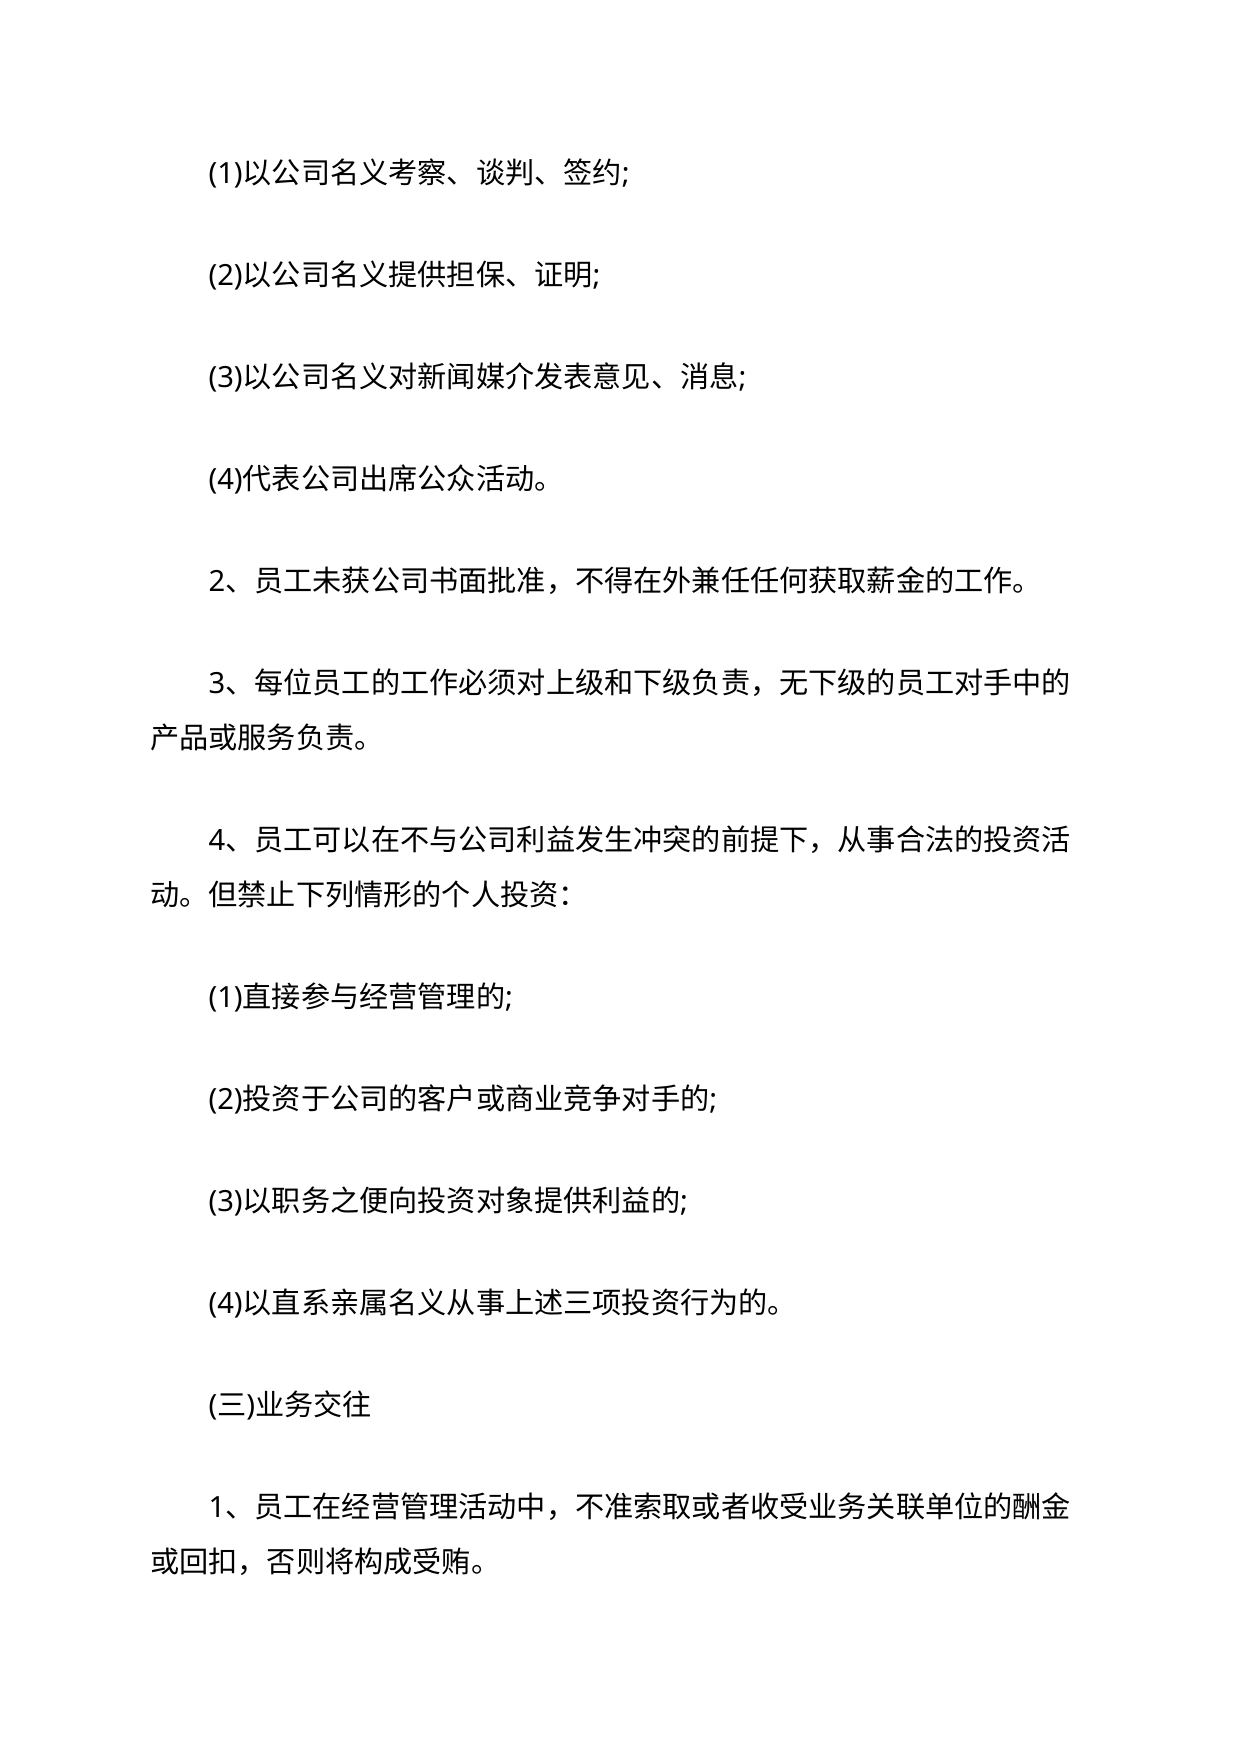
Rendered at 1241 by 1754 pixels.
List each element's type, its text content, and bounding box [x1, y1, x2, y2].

text 3、每位员工的工作必须对上级和下级负责，无下级的员工对手中的产品或服务负责。 [150, 660, 1090, 757]
text (三)业务交往 [150, 1381, 1090, 1424]
text 2、员工未获公司书面批准，不得在外兼任任何获取薪金的工作。 [150, 558, 1090, 600]
text (1)以公司名义考察、谈判、签约; [150, 150, 1090, 192]
text (3)以公司名义对新闻媒介发表意见、消息; [150, 354, 1090, 396]
text (1)直接参与经营管理的; [150, 973, 1090, 1016]
text (2)投资于公司的客户或商业竞争对手的; [150, 1075, 1090, 1118]
text (2)以公司名义提供担保、证明; [150, 252, 1090, 294]
text (4)以直系亲属名义从事上述三项投资行为的。 [150, 1279, 1090, 1322]
text 4、员工可以在不与公司利益发生冲突的前提下，从事合法的投资活动。但禁止下列情形的个人投资： [150, 817, 1090, 914]
text (3)以职务之便向投资对象提供利益的; [150, 1177, 1090, 1220]
text 1、员工在经营管理活动中，不准索取或者收受业务关联单位的酬金或回扣，否则将构成受贿。 [150, 1483, 1090, 1581]
text (4)代表公司出席公众活动。 [150, 456, 1090, 498]
